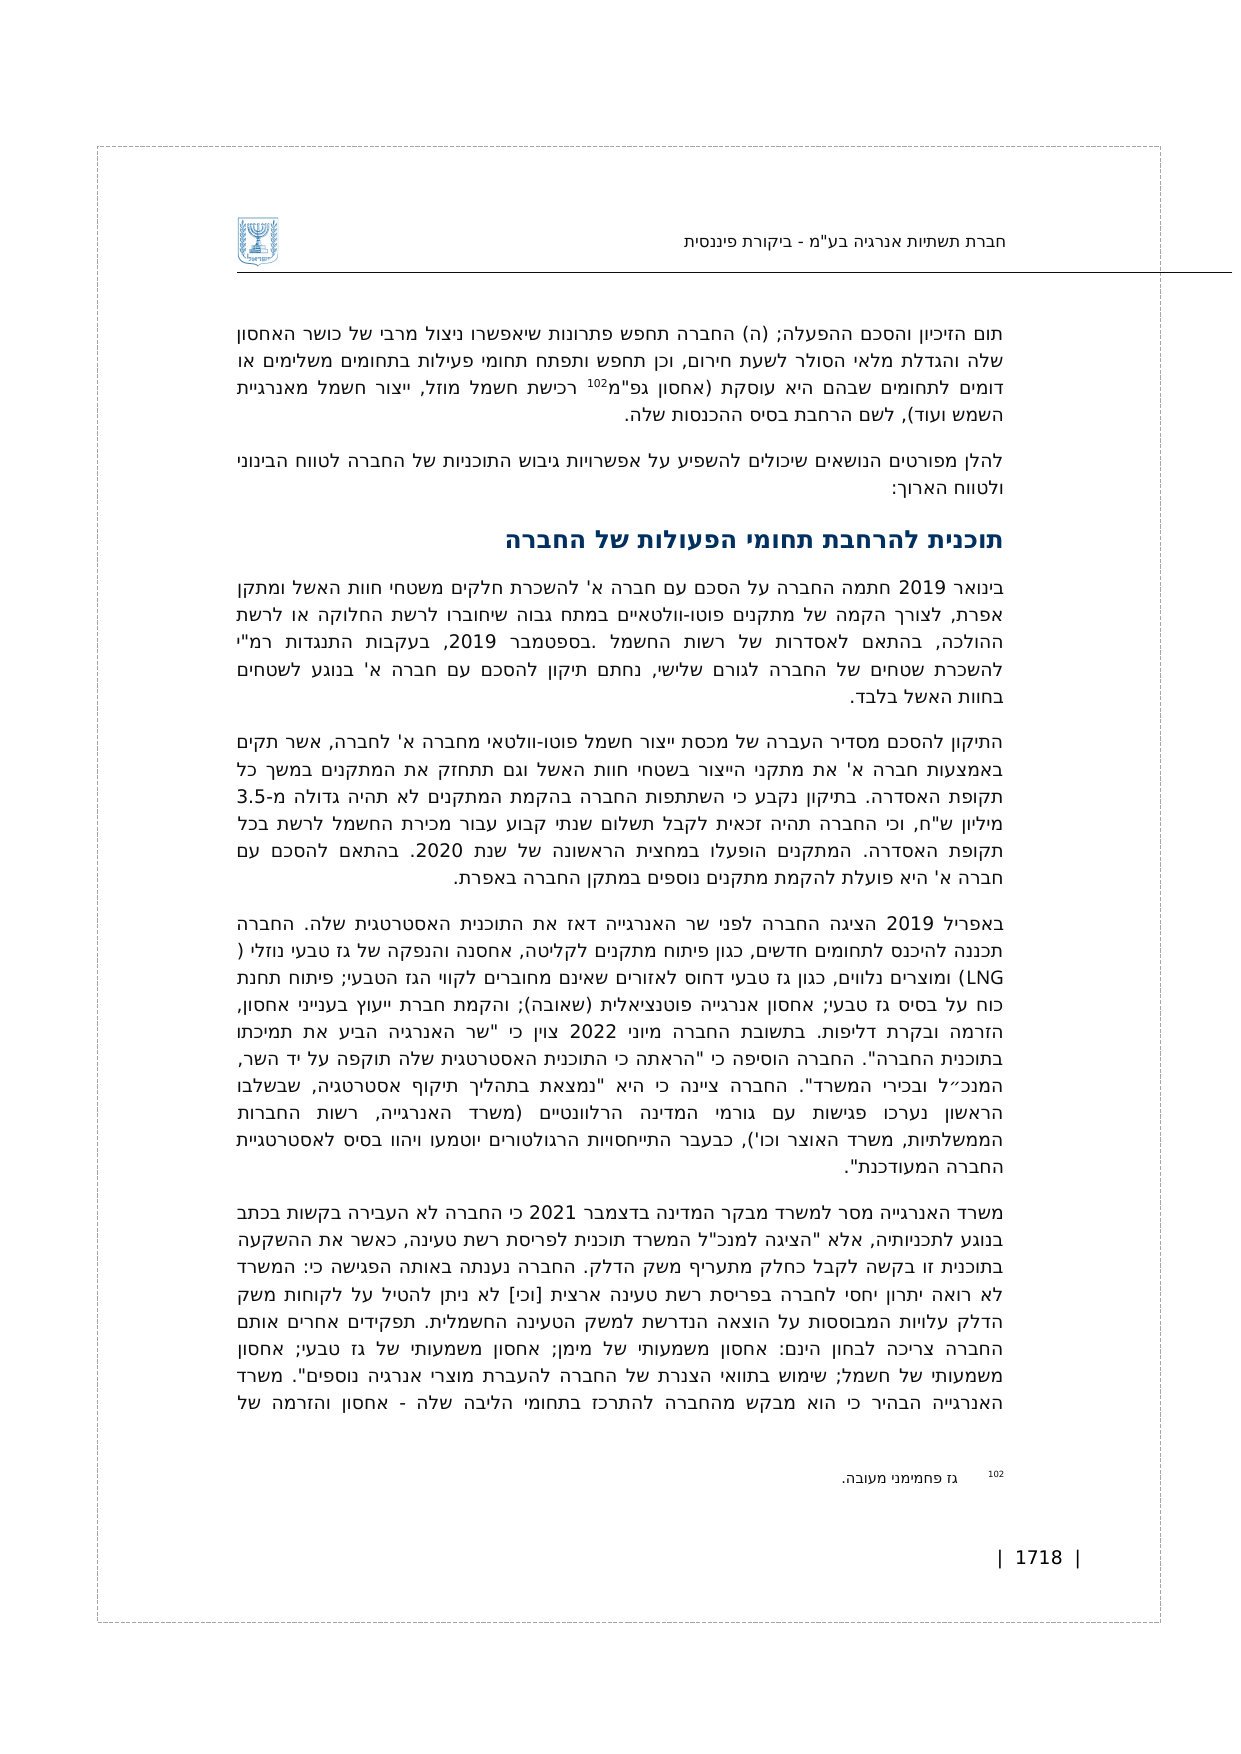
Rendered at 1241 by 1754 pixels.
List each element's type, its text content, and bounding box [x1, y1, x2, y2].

text בינואר 2019 חתמה החברה על הסכם עם חברה א' להשכרת חלקים משטחי חוות האשל ומתקן אפרת, לצורך הקמה של מתקנים פוטו-וולטאיים במתח גבוה שיחוברו לרשת החלוקה או לרשת ההולכה, בהתאם לאסדרות של רשות החשמל .בספטמבר 2019, בעקבות התנגדות רמ"י להשכרת שטחים של החברה לגורם שלישי, נחתם תיקון להסכם עם חברה א' בנוגע לשטחים בחוות האשל בלבד. [236, 573, 1004, 708]
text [236, 319, 1004, 427]
text להלן מפורטים הנושאים שיכולים להשפיע על אפשרויות גיבוש התוכניות של החברה לטווח הבינוני ולטווח הארוך: [236, 446, 1004, 500]
text תוכנית להרחבת תחומי הפעולות של החברה [236, 525, 1004, 554]
text באפריל 2019 הציגה החברה לפני שר האנרגייה דאז את התוכנית האסטרטגית שלה. החברה תכננה להיכנס לתחומים חדשים, כגון פיתוח מתקנים לקליטה, אחסנה והנפקה של גז טבעי נוזלי (LNG) ומוצרים נלווים, כגון גז טבעי דחוס לאזורים שאינם מחוברים לקווי הגז הטבעי; פיתוח תחנת כוח על בסיס גז טבעי; אחסון אנרגייה פוטנציאלית (שאובה); והקמת חברת ייעוץ בענייני אחסון, הזרמה ובקרת דליפות. בתשובת החברה מיוני 2022 צוין כי "שר האנרגיה הביע את תמיכתו בתוכנית החברה". החברה הוסיפה כי "הראתה כי התוכנית האסטרטגית שלה תוקפה על יד השר, המנכ״ל ובכירי המשרד". החברה ציינה כי היא "נמצאת בתהליך תיקוף אסטרטגיה, שבשלבו הראשון נערכו פגישות עם גורמי המדינה הרלוונטיים (משרד האנרגייה, רשות החברות הממשלתיות, משרד האוצר וכו'), כבעבר התייחסויות הרגולטורים יוטמעו ויהוו בסיס לאסטרטגיית החברה המעודכנת". [236, 908, 1004, 1179]
text התיקון להסכם מסדיר העברה של מכסת ייצור חשמל פוטו-וולטאי מחברה א' לחברה, אשר תקים באמצעות חברה א' את מתקני הייצור בשטחי חוות האשל וגם תתחזק את המתקנים במשך כל תקופת האסדרה. בתיקון נקבע כי השתתפות החברה בהקמת המתקנים לא תהיה גדולה מ-3.5 מיליון ש"ח, וכי החברה תהיה זכאית לקבל תשלום שנתי קבוע עבור מכירת החשמל לרשת בכל תקופת האסדרה. המתקנים הופעלו במחצית הראשונה של שנת 2020. בהתאם להסכם עם חברה א' היא פועלת להקמת מתקנים נוספים במתקן החברה באפרת. [236, 727, 1004, 890]
